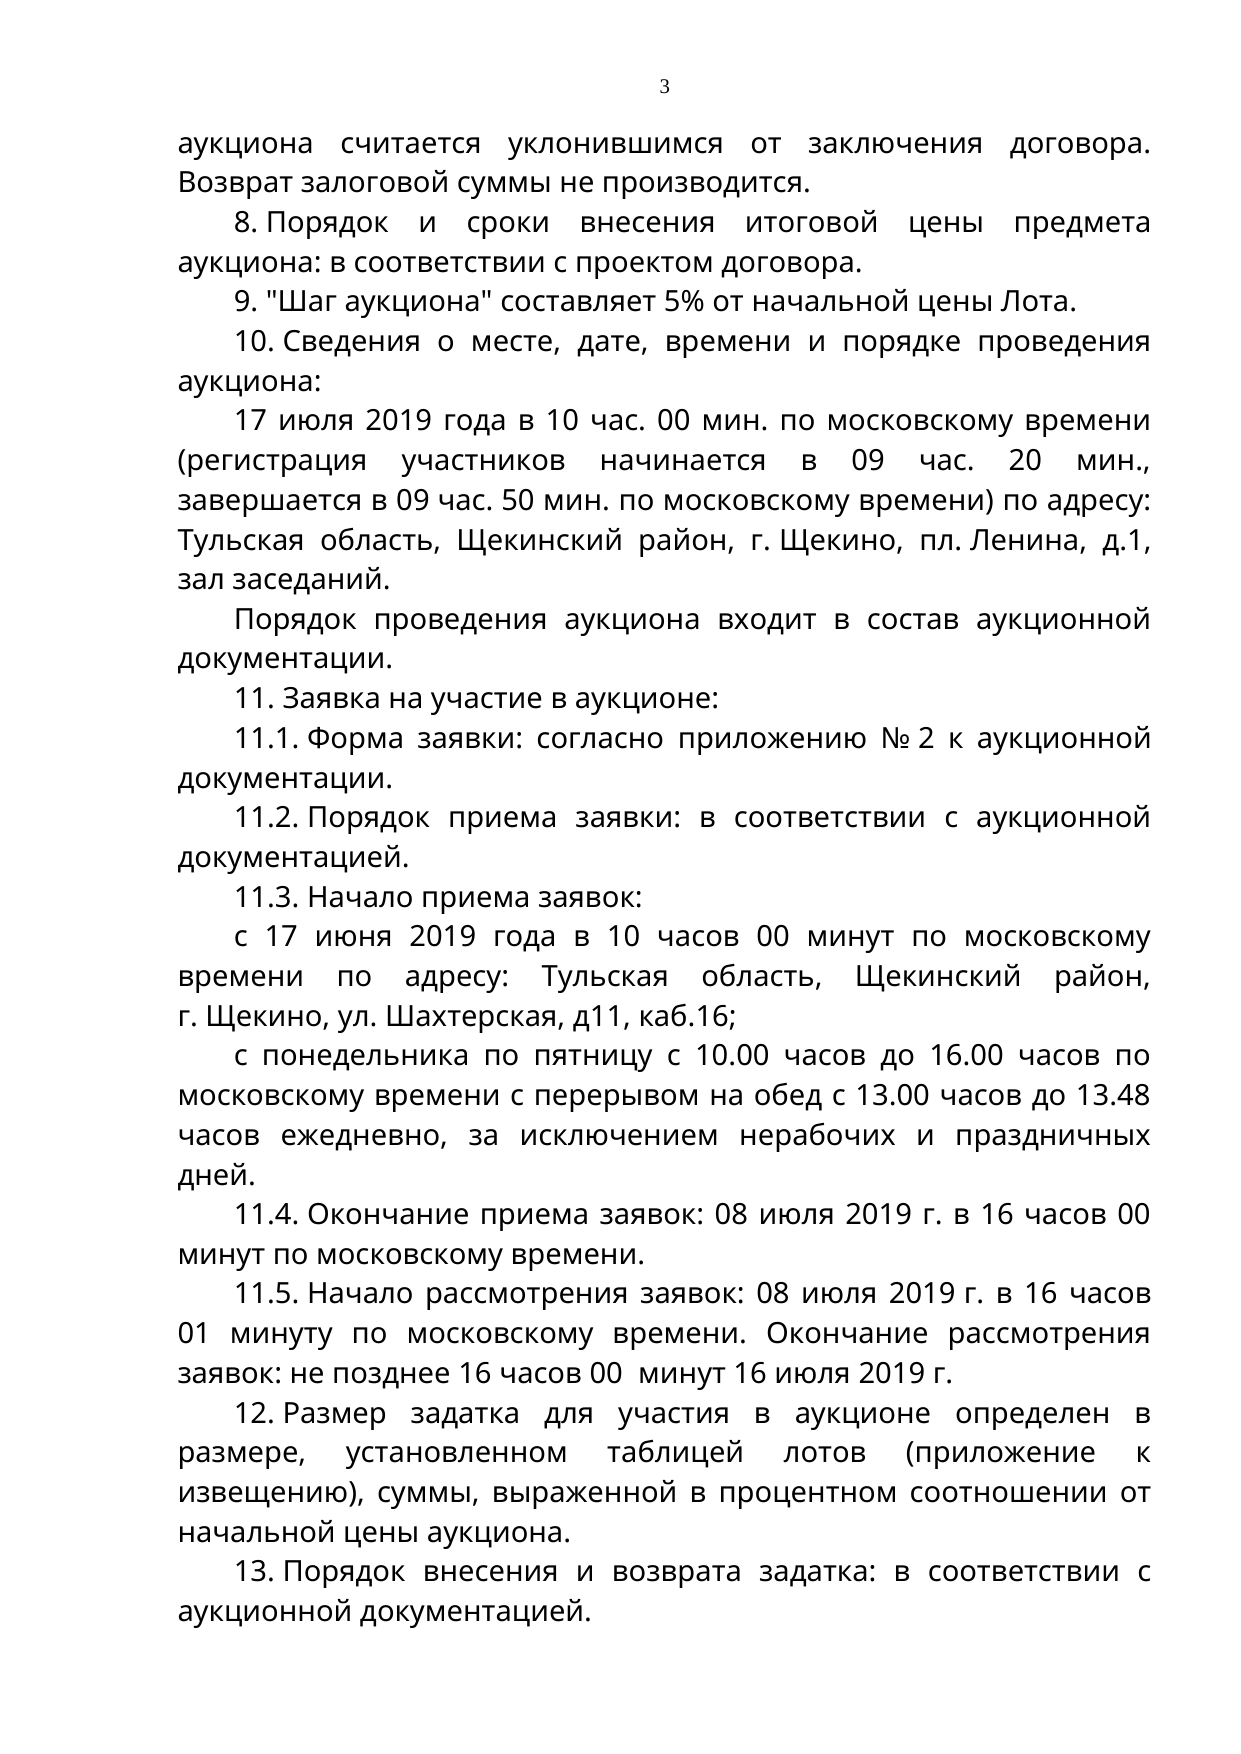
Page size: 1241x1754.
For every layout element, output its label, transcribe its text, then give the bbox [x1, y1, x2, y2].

text 11.3. Начало приема заявок: [177, 876, 1152, 916]
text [177, 122, 1152, 201]
text с 17 июня 2019 года в 10 часов 00 минут по московскому времени по адресу: Тульская область, Щекинский район, г. Щекино, ул. Шахтерская, д11, каб.16; [177, 916, 1152, 1035]
text 11.4. Окончание приема заявок: 08 июля 2019 г. в 16 часов 00 минут по московскому времени. [177, 1193, 1152, 1273]
text 17 июля 2019 года в 10 час. 00 мин. по московскому времени (регистрация участников начинается в 09 час. 20 мин., завершается в 09 час. 50 мин. по московскому времени) по адресу: Тульская область, Щекинский район, г. Щекино, пл. Ленина, д.1, зал заседаний. [177, 400, 1152, 598]
text 9. "Шаг аукциона" составляет 5% от начальной цены Лота. [177, 281, 1152, 320]
text с понедельника по пятницу с 10.00 часов до 16.00 часов по московскому времени с перерывом на обед с 13.00 часов до 13.48 часов ежедневно, за исключением нерабочих и праздничных дней. [177, 1035, 1152, 1193]
text 10. Сведения о месте, дате, времени и порядке проведения аукциона: [177, 320, 1152, 400]
text 12. Размер задатка для участия в аукционе определен в размере, установленном таблицей лотов (приложение к извещению), суммы, выраженной в процентном соотношении от начальной цены аукциона. [177, 1392, 1152, 1551]
text Порядок проведения аукциона входит в состав аукционной документации. [177, 598, 1152, 677]
text 11.5. Начало рассмотрения заявок: 08 июля 2019 г. в 16 часов 01 минуту по московскому времени. Окончание рассмотрения заявок: не позднее 16 часов 00 минут 16 июля 2019 г. [177, 1273, 1152, 1392]
text 13. Порядок внесения и возврата задатка: в соответствии с аукционной документацией. [177, 1551, 1152, 1630]
text 11.1. Форма заявки: согласно приложению № 2 к аукционной документации. [177, 717, 1152, 797]
text 11. Заявка на участие в аукционе: [177, 677, 1152, 717]
text 11.2. Порядок приема заявки: в соответствии с аукционной документацией. [177, 797, 1152, 876]
text 8. Порядок и сроки внесения итоговой цены предмета аукциона: в соответствии с проектом договора. [177, 201, 1152, 281]
